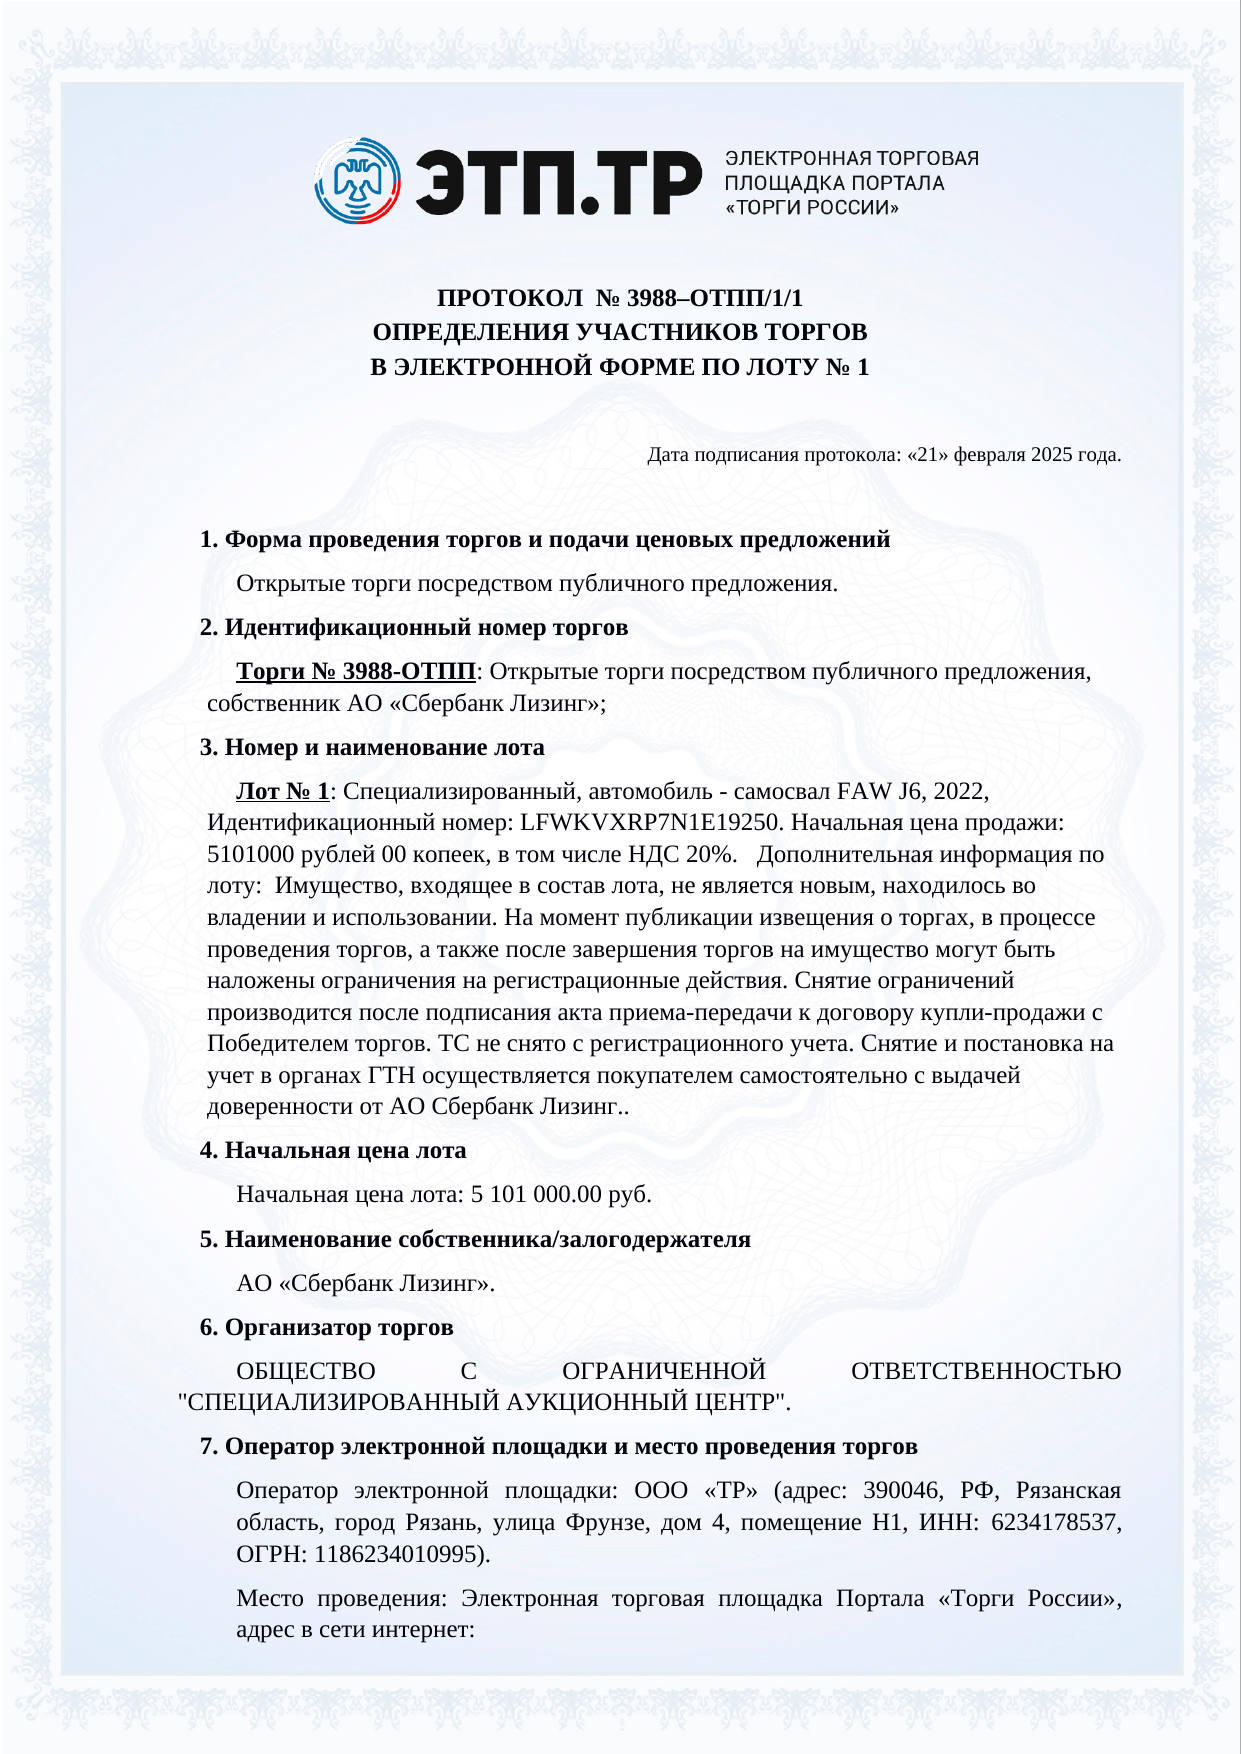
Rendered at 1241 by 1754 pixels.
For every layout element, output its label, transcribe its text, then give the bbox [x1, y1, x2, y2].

text 1. Форма проведения торгов и подачи ценовых предложений [177, 524, 1122, 553]
text ОБЩЕСТВО С ОГРАНИЧЕННОЙ ОТВЕТСТВЕННОСТЬЮ "СПЕЦИАЛИЗИРОВАННЫЙ АУКЦИОННЫЙ ЦЕНТР". [177, 1356, 1122, 1416]
title В ЭЛЕКТРОННОЙ ФОРМЕ ПО ЛОТУ № 1 [118, 352, 1122, 381]
text 2. Идентификационный номер торгов [177, 612, 1122, 641]
picture [2, 1, 1241, 1754]
text 7. Оператор электронной площадки и место проведения торгов [177, 1431, 1122, 1460]
text 5. Наименование собственника/залогодержателя [177, 1224, 1122, 1252]
text 4. Начальная цена лота [177, 1136, 1122, 1164]
text Место проведения: Электронная торговая площадка Портала «Торги России», адрес в сети интернет: [236, 1583, 1122, 1643]
text Лот № 1: Специализированный, автомобиль - самосвал FAW J6, 2022, Идентификационный номер: LFWKVXRP7N1E19250. Начальная цена продажи: 5101000 рублей 00 копеек, в том числе НДС 20%. Дополнительная информация по лоту: Имущество, входящее в состав лота, не является новым, находилось во владении и использовании. На момент публикации извещения о торгах, в процессе проведения торгов, а также после завершения торгов на имущество могут быть наложены ограничения на регистрационные действия. Снятие ограничений производится после подписания акта приема-передачи к договору купли-продажи с Победителем торгов. ТС не снято с регистрационного учета. Снятие и постановка на учет в органах ГТН осуществляется покупателем самостоятельно с выдачей доверенности от АО Сбербанк Лизинг.. [207, 776, 1122, 1120]
text 6. Организатор торгов [177, 1312, 1122, 1341]
text Открытые торги посредством публичного предложения. [177, 568, 1122, 597]
text Оператор электронной площадки: ООО «ТР» (адрес: 390046, РФ, Рязанская область, город Рязань, улица Фрунзе, дом 4, помещение Н1, ИНН: 6234178537, ОГРН: 1186234010995). [236, 1476, 1122, 1567]
text АО «Сбербанк Лизинг». [177, 1268, 1122, 1296]
text Торги № 3988-ОТПП: Открытые торги посредством публичного предложения, собственник АО «Сбербанк Лизинг»; [207, 656, 1122, 716]
text Начальная цена лота: 5 101 000.00 руб. [236, 1179, 1122, 1208]
title ОПРЕДЕЛЕНИЯ УЧАСТНИКОВ ТОРГОВ [118, 317, 1122, 346]
text 3. Номер и наименование лота [177, 732, 1122, 761]
title ПРОТОКОЛ № 3988–ОТПП/1/1 [118, 283, 1122, 312]
text Дата подписания протокола: «21» февраля 2025 года. [177, 436, 1122, 467]
